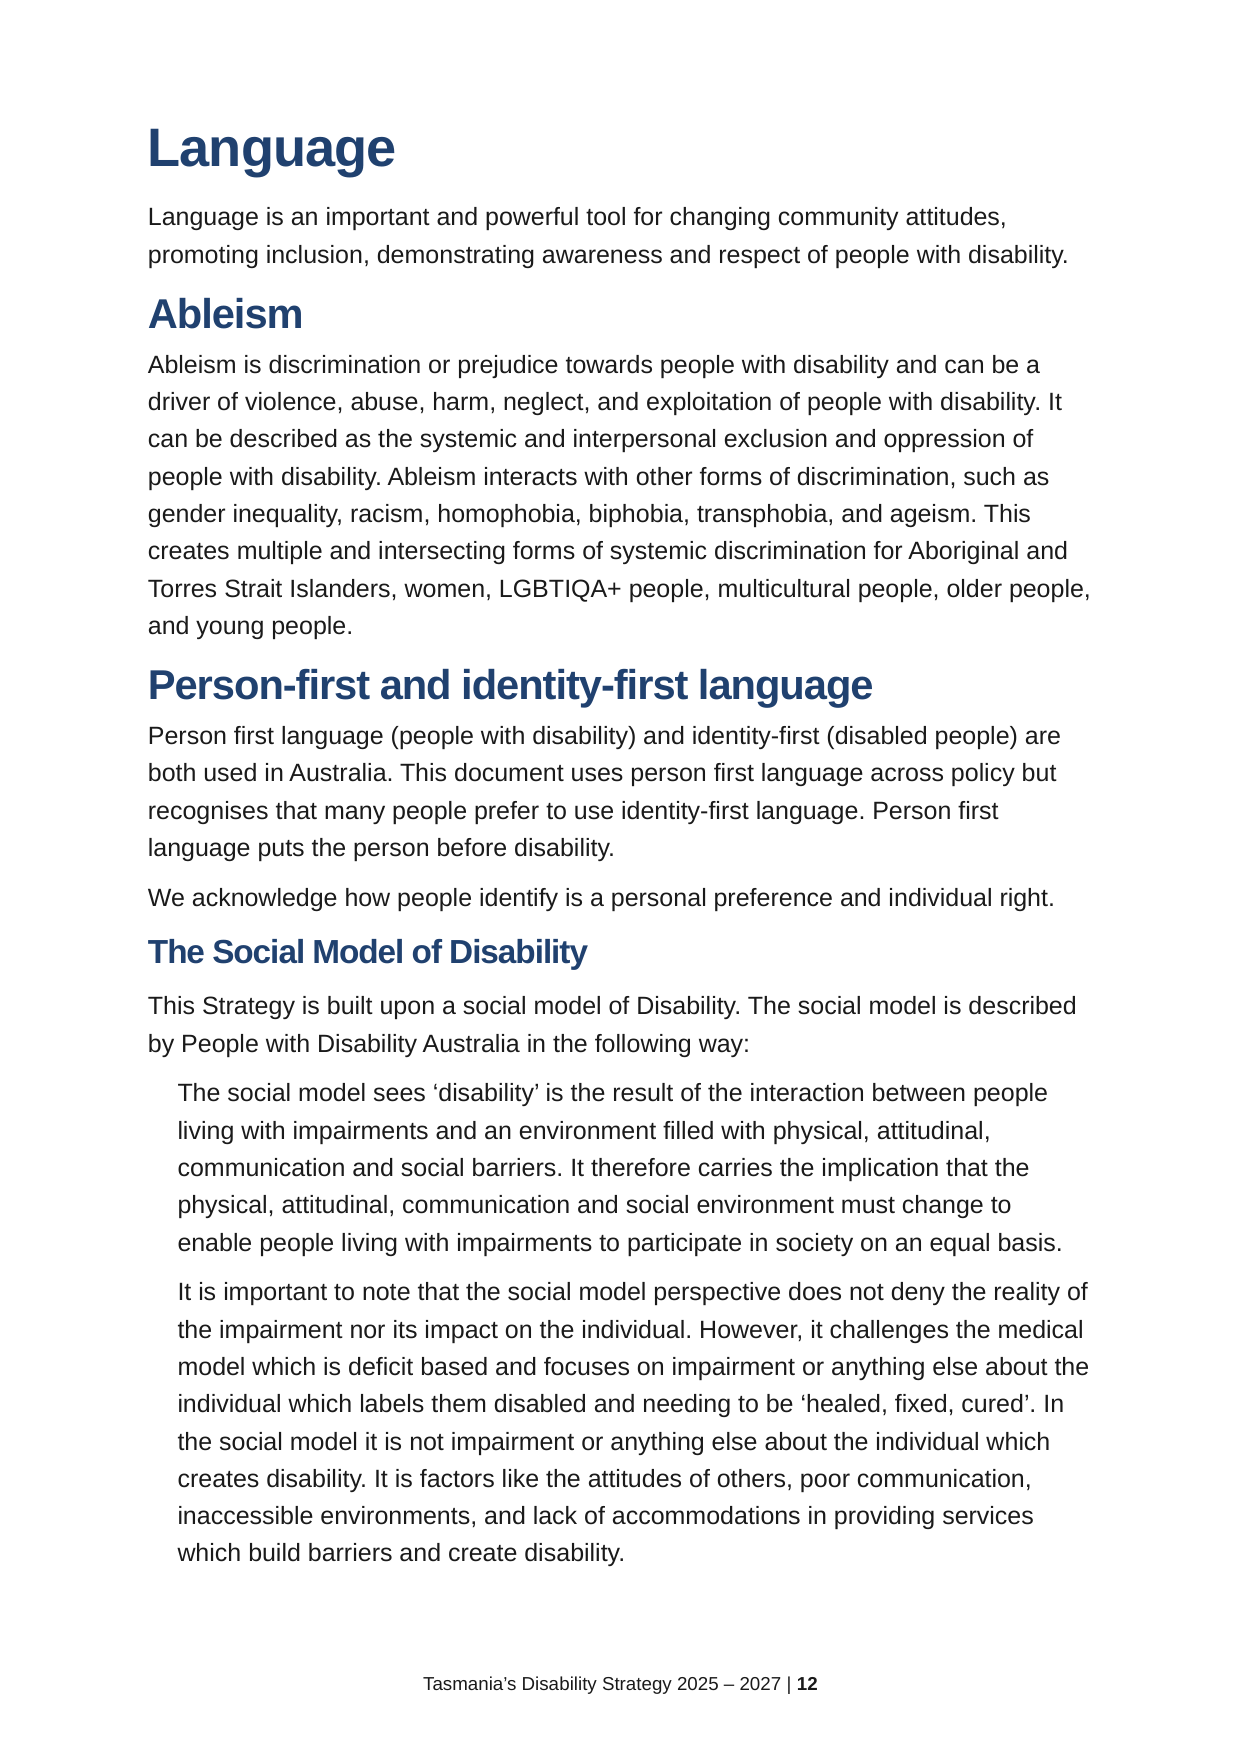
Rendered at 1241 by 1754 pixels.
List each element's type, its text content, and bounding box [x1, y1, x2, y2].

text Language is an important and powerful tool for changing community attitudes, promoting inclusion, demonstrating awareness and respect of people with disability. [148, 202, 1092, 268]
text The social model sees ‘disability’ is the result of the interaction between people living with impairments and an environment filled with physical, attitudinal, communication and social barriers. It therefore carries the implication that the physical, attitudinal, communication and social environment must change to enable people living with impairments to participate in society on an equal basis. [177, 1078, 1092, 1256]
subtitle The Social Model of Disability [148, 933, 1092, 971]
text This Strategy is built upon a social model of Disability. The social model is described by People with Disability Australia in the following way: [148, 991, 1092, 1057]
text It is important to note that the social model perspective does not deny the reality of the impairment nor its impact on the individual. However, it challenges the medical model which is deficit based and focuses on impairment or anything else about the individual which labels them disabled and needing to be ‘healed, fixed, cured’. In the social model it is not impairment or anything else about the individual which creates disability. It is factors like the attitudes of others, poor communication, inaccessible environments, and lack of accommodations in providing services which build barriers and create disability. [177, 1277, 1092, 1567]
subtitle Ableism [148, 289, 1092, 337]
text Person first language (people with disability) and identity-first (disabled people) are both used in Australia. This document uses person first language across policy but recognises that many people prefer to use identity-first language. Person first language puts the person before disability. [148, 721, 1092, 862]
subtitle Language [148, 115, 1092, 177]
text We acknowledge how people identify is a personal preference and individual right. [148, 883, 1092, 912]
text Ableism is discrimination or prejudice towards people with disability and can be a driver of violence, abuse, harm, neglect, and exploitation of people with disability. It can be described as the systemic and interpersonal exclusion and oppression of people with disability. Ableism interacts with other forms of discrimination, such as gender inequality, racism, homophobia, biphobia, transphobia, and ageism. This creates multiple and intersecting forms of systemic discrimination for Aboriginal and Torres Strait Islanders, women, LGBTIQA+ people, multicultural people, older people, and young people. [148, 350, 1092, 640]
subtitle Person-first and identity-first language [148, 661, 1092, 709]
